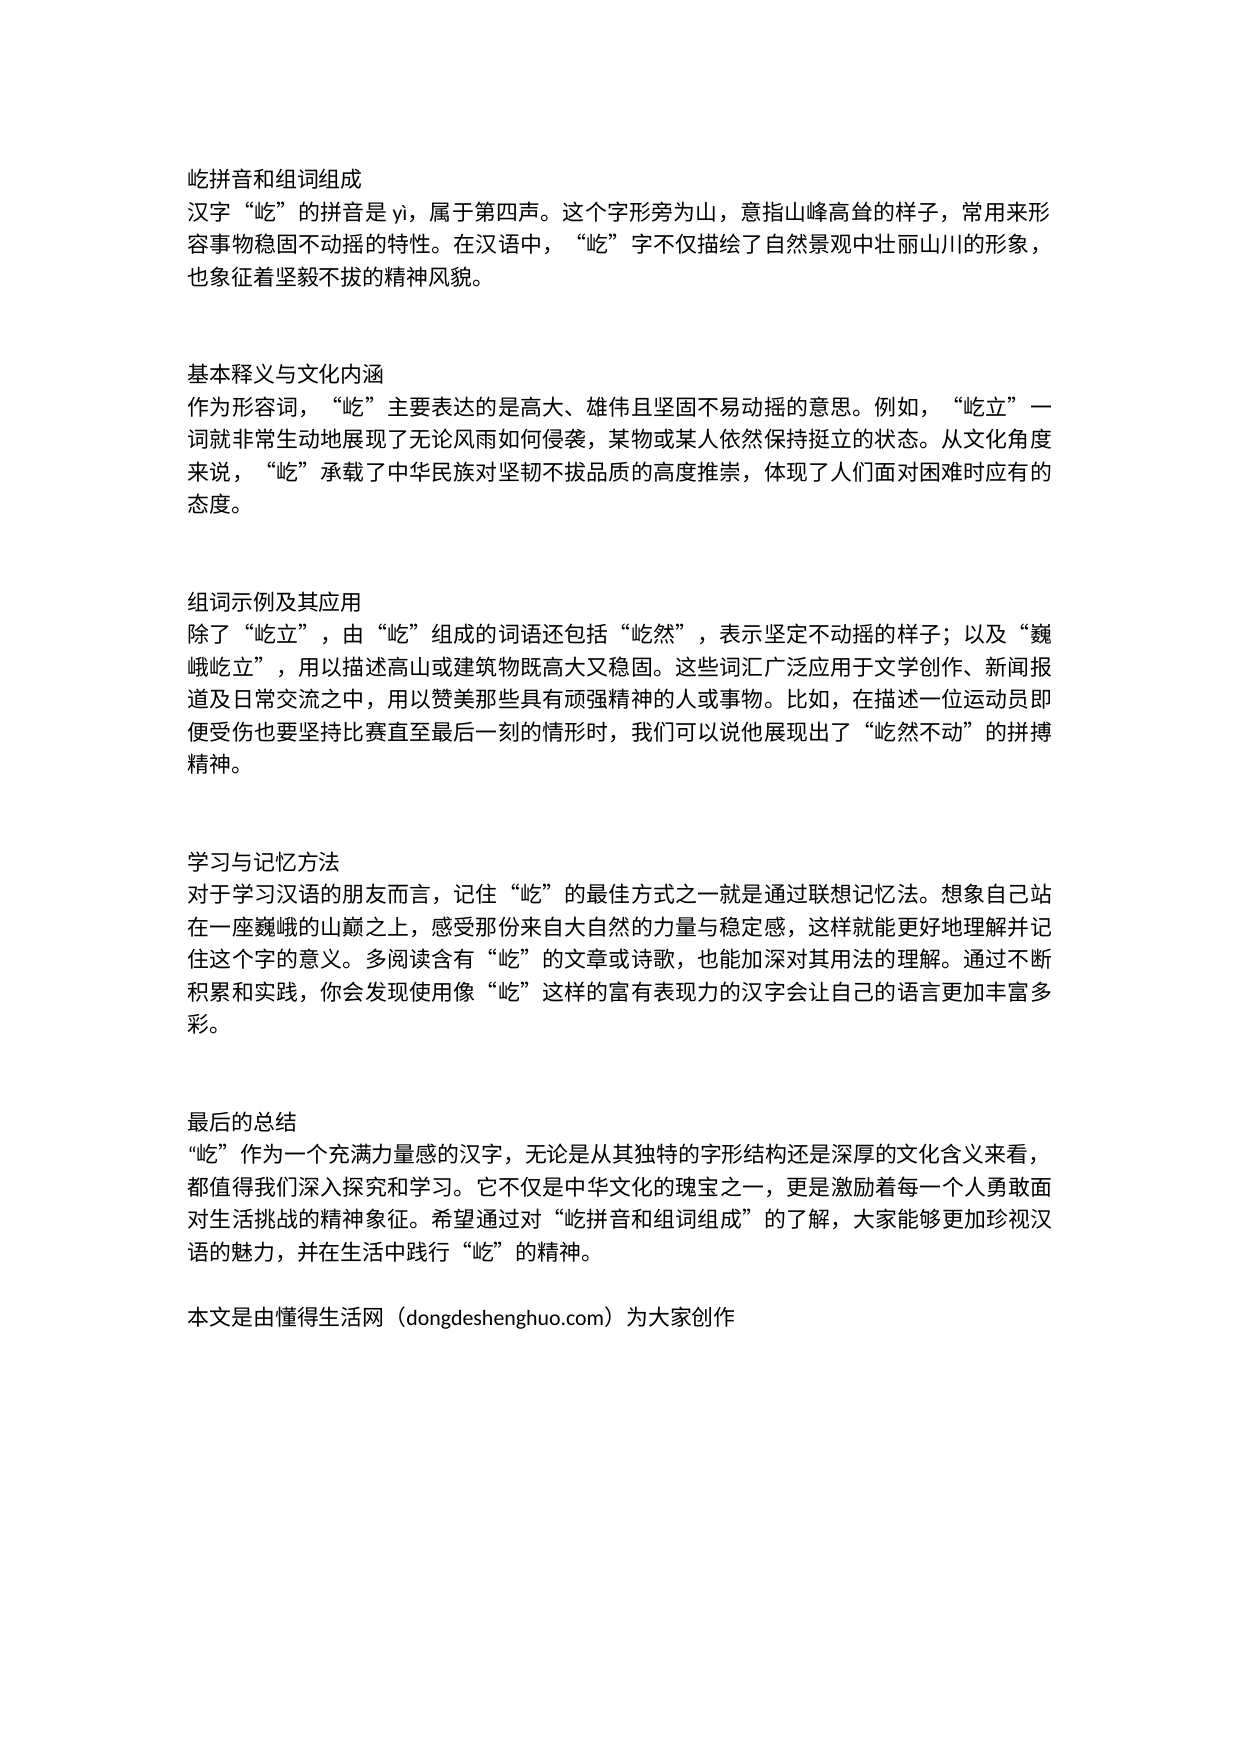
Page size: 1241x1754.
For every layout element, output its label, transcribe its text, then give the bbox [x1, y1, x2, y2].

text 最后的总结 [187, 1104, 1053, 1137]
text 作为形容词，“屹”主要表达的是高大、雄伟且坚固不易动摇的意思。例如，“屹立”一词就非常生动地展现了无论风雨如何侵袭，某物或某人依然保持挺立的状态。从文化角度来说，“屹”承载了中华民族对坚韧不拔品质的高度推崇，体现了人们面对困难时应有的态度。 [187, 389, 1053, 519]
text 屹拼音和组词组成 [187, 162, 1053, 194]
text “屹”作为一个充满力量感的汉字，无论是从其独特的字形结构还是深厚的文化含义来看，都值得我们深入探究和学习。它不仅是中华文化的瑰宝之一，更是激励着每一个人勇敢面对生活挑战的精神象征。希望通过对“屹拼音和组词组成”的了解，大家能够更加珍视汉语的魅力，并在生活中践行“屹”的精神。 [187, 1137, 1053, 1267]
text 学习与记忆方法 [187, 844, 1053, 877]
text 汉字“屹”的拼音是yì，属于第四声。这个字形旁为山，意指山峰高耸的样子，常用来形容事物稳固不动摇的特性。在汉语中，“屹”字不仅描绘了自然景观中壮丽山川的形象，也象征着坚毅不拔的精神风貌。 [187, 194, 1053, 292]
text 本文是由懂得生活网（dongdeshenghuo.com）为大家创作 [187, 1299, 1053, 1332]
text 基本释义与文化内涵 [187, 357, 1053, 389]
text 对于学习汉语的朋友而言，记住“屹”的最佳方式之一就是通过联想记忆法。想象自己站在一座巍峨的山巅之上，感受那份来自大自然的力量与稳定感，这样就能更好地理解并记住这个字的意义。多阅读含有“屹”的文章或诗歌，也能加深对其用法的理解。通过不断积累和实践，你会发现使用像“屹”这样的富有表现力的汉字会让自己的语言更加丰富多彩。 [187, 877, 1053, 1039]
text 除了“屹立”，由“屹”组成的词语还包括“屹然”，表示坚定不动摇的样子；以及“巍峨屹立”，用以描述高山或建筑物既高大又稳固。这些词汇广泛应用于文学创作、新闻报道及日常交流之中，用以赞美那些具有顽强精神的人或事物。比如，在描述一位运动员即便受伤也要坚持比赛直至最后一刻的情形时，我们可以说他展现出了“屹然不动”的拼搏精神。 [187, 617, 1053, 779]
text 组词示例及其应用 [187, 584, 1053, 617]
